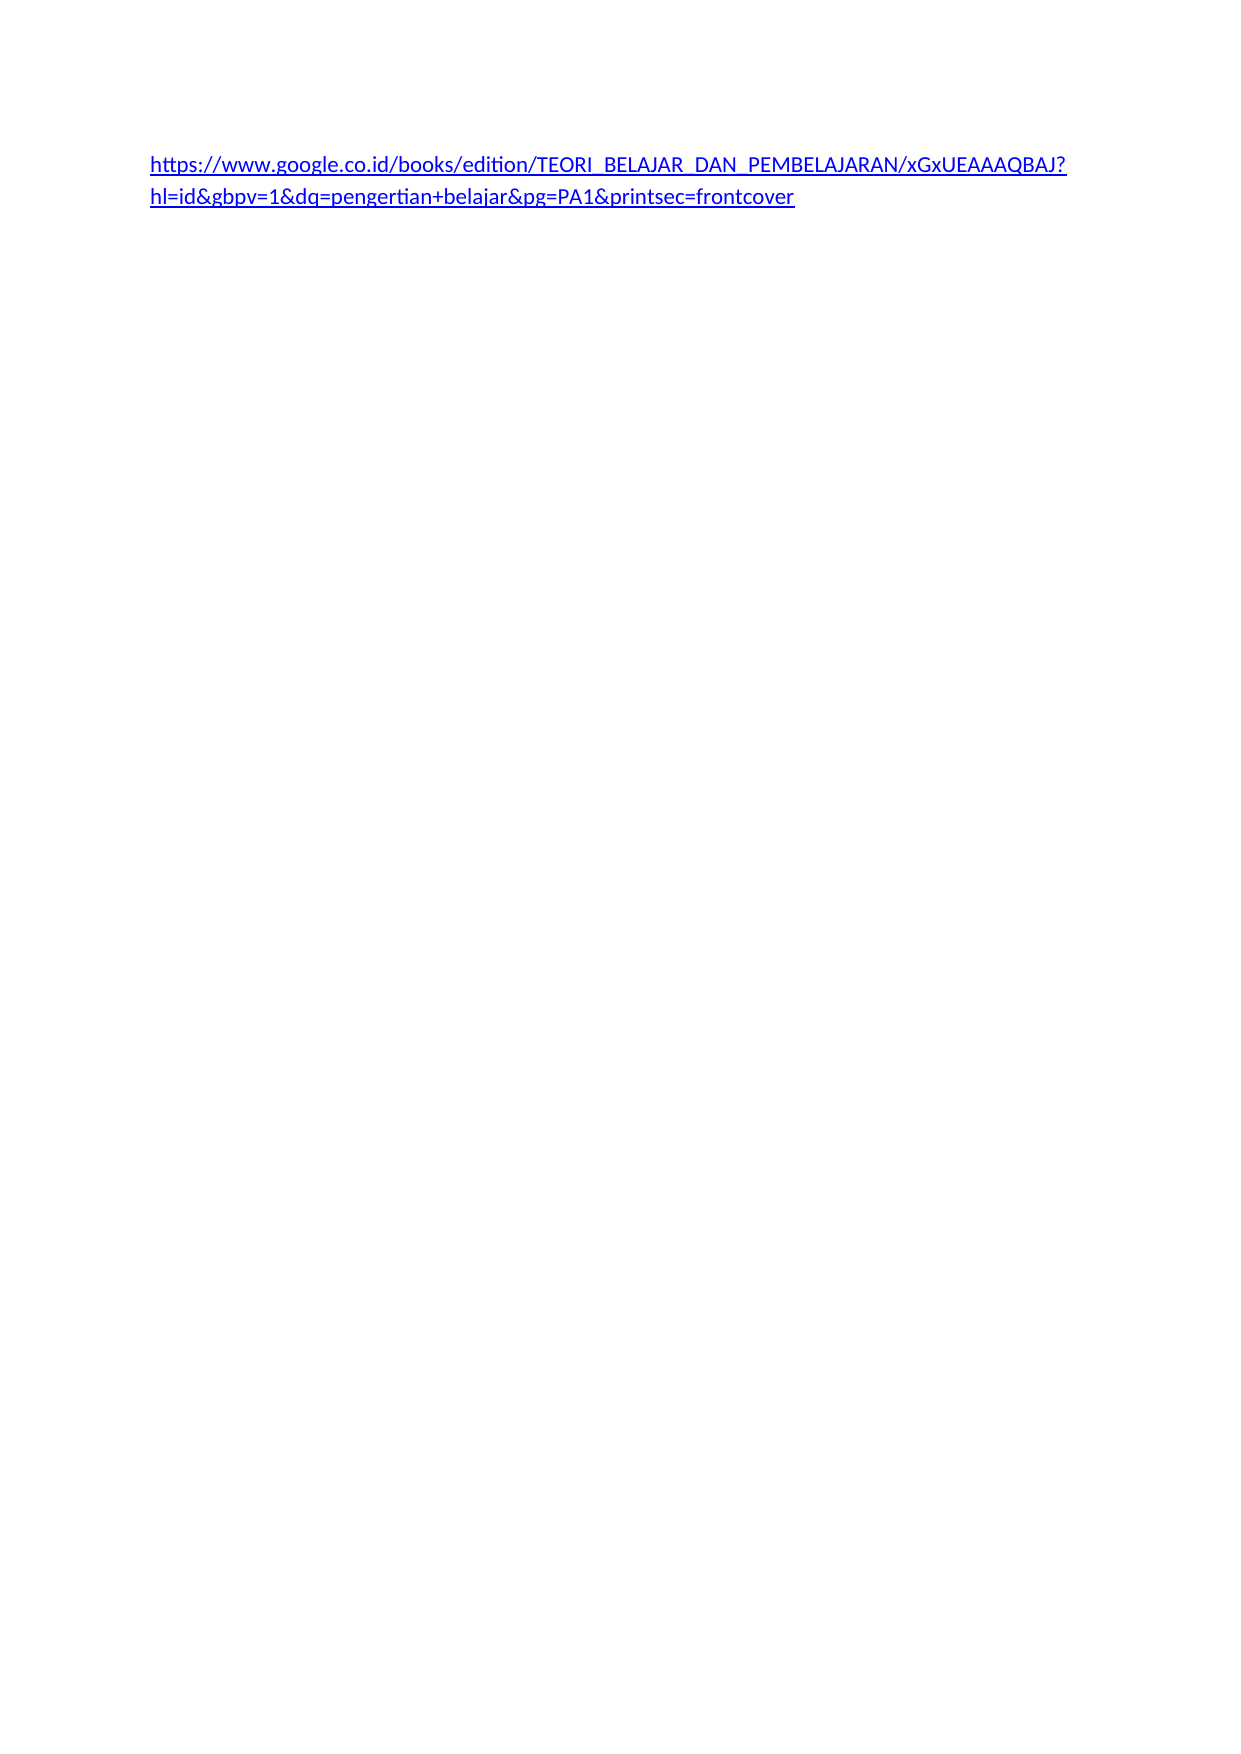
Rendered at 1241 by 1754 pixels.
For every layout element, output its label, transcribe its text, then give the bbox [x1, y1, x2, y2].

text https://www.google.co.id/books/edition/TEORI_BELAJAR_DAN_PEMBELAJARAN/xGxUEAAAQBAJ?hl=id&gbpv=1&dq=pengertian+belajar&pg=PA1&printsec=frontcover [150, 150, 1090, 210]
